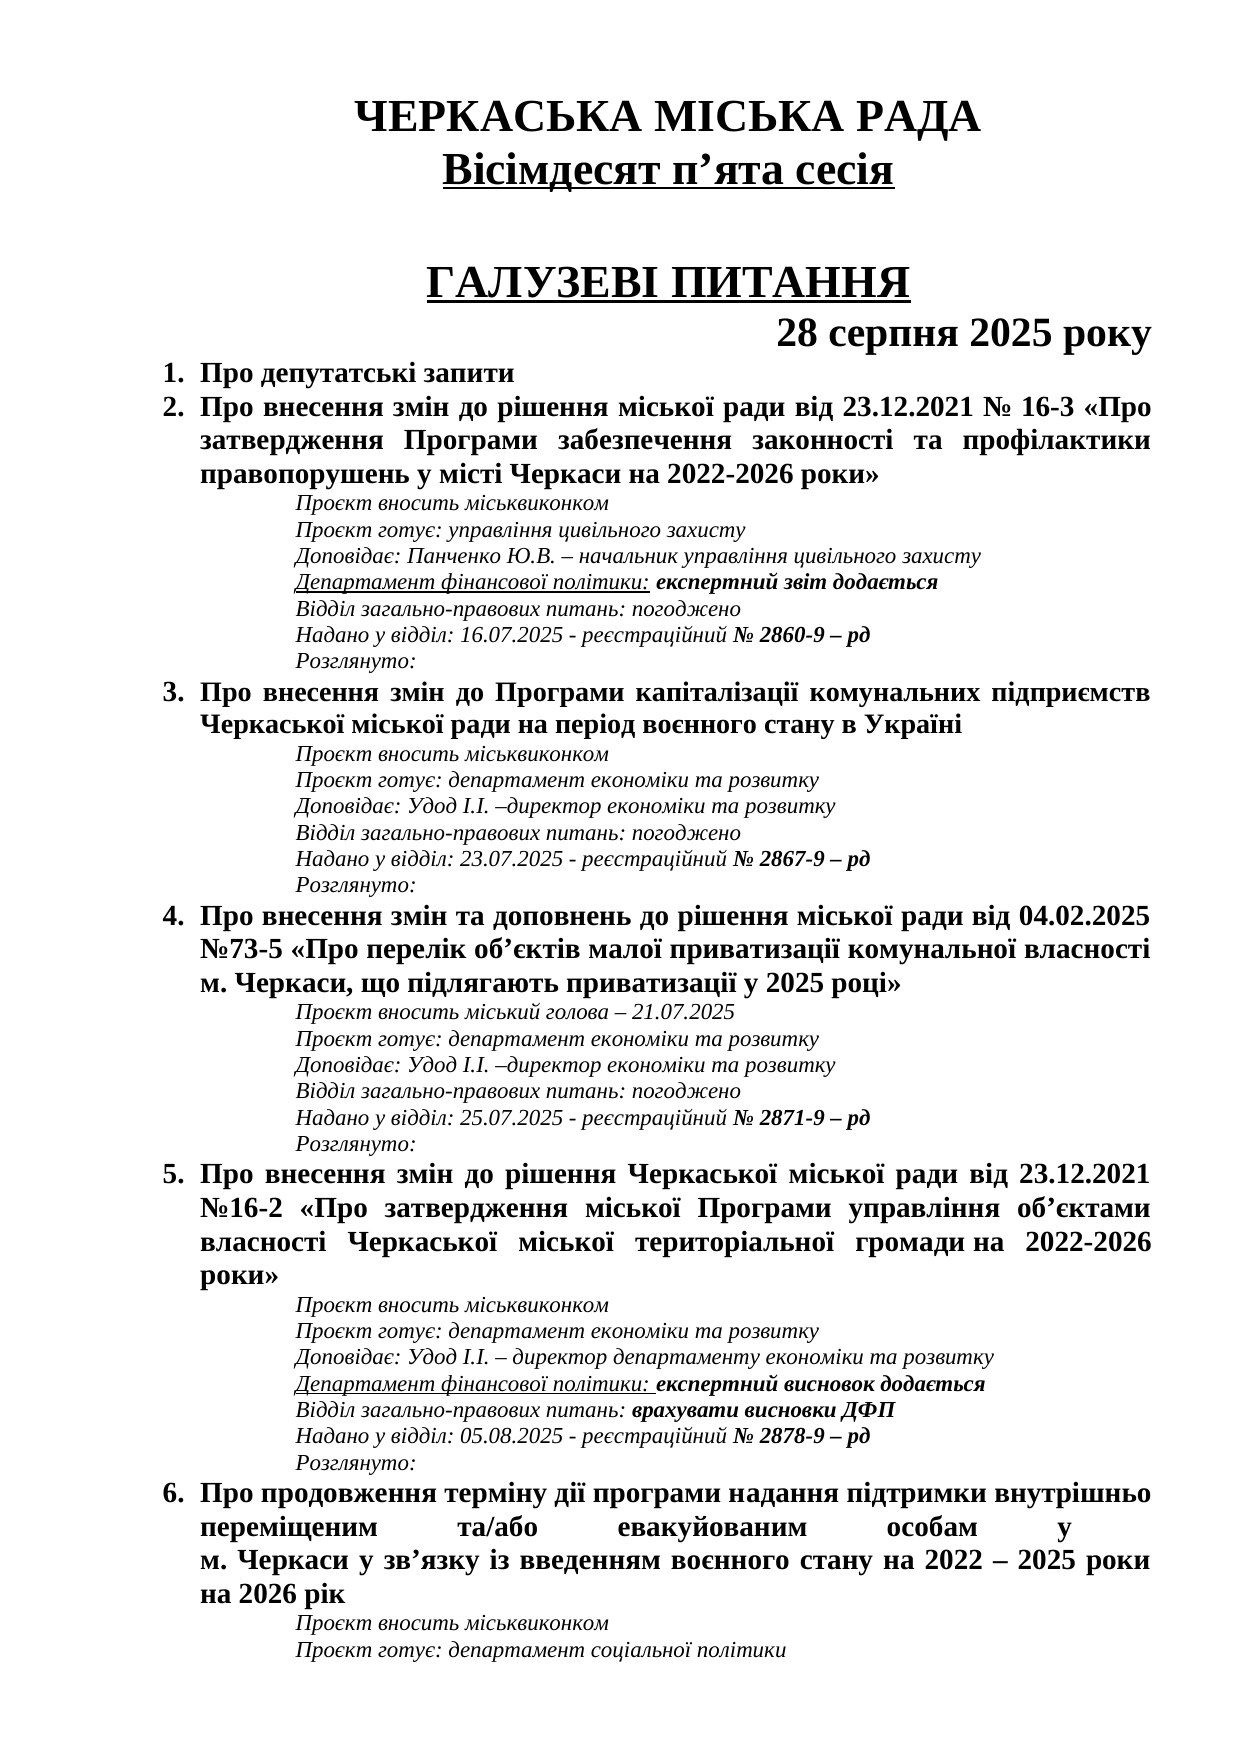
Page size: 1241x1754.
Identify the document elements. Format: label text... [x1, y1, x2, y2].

list Про внесення змін до Програми капіталізації комунальних підприємств Черкаської міської ради на період воєнного стану в Україні [162, 674, 1152, 740]
list Проєкт вносить міський голова – 21.07.2025 [295, 998, 1152, 1025]
list Про внесення змін до рішення Черкаської міської ради від 23.12.2021 №16-2 «Про затвердження міської Програми управління об’єктами власності Черкаської міської територіальної громади на 2022-2026 роки» [162, 1157, 1152, 1291]
list Розглянуто: [295, 1130, 1152, 1157]
list Відділ загально-правових питань: погоджено [295, 1077, 1152, 1104]
list Доповідає: Удод І.І. –директор економіки та розвитку [295, 1051, 1152, 1077]
list Надано у відділ: 05.08.2025 - реєстраційний № 2878-9 – рд [295, 1422, 1152, 1449]
list Про продовження терміну дії програми надання підтримки внутрішньо переміщеним та/або евакуйованим особам у м. Черкаси у зв’язку із введенням воєнного стану на 2022 – 2025 роки на 2026 рік [162, 1475, 1152, 1609]
list Департамент фінансової політики: експертний висновок додається [295, 1370, 1152, 1396]
list Проєкт готує: департамент економіки та розвитку [295, 766, 1152, 792]
list Проєкт вносить міськвиконком [295, 740, 1152, 766]
list Проєкт готує: департамент соціальної політики [295, 1636, 1152, 1662]
list Департамент фінансової політики: експертний звіт додається [295, 568, 1152, 595]
list Розглянуто: [295, 647, 1152, 674]
text 28 серпня 2025 року [148, 307, 1152, 355]
list Проєкт готує: управління цивільного захисту [295, 516, 1152, 542]
text Вісімдесят п’ята сесія [185, 141, 1152, 194]
list Про внесення змін до рішення міської ради від 23.12.2021 № 16-3 «Про затвердження Програми забезпечення законності та профілактики правопорушень у місті Черкаси на 2022-2026 роки» [162, 389, 1152, 489]
list Проєкт вносить міськвиконком [295, 1291, 1152, 1317]
list Розглянуто: [295, 1449, 1152, 1475]
text ЧЕРКАСЬКА МІСЬКА РАДА [185, 88, 1152, 141]
list Доповідає: Панченко Ю.В. – начальник управління цивільного захисту [295, 542, 1152, 568]
list Про депутатські запити [162, 355, 1152, 389]
text ГАЛУЗЕВІ ПИТАННЯ [185, 254, 1152, 307]
list Проєкт вносить міськвиконком [295, 489, 1152, 516]
list Доповідає: Удод І.І. – директор департаменту економіки та розвитку [295, 1343, 1152, 1370]
list Проєкт вносить міськвиконком [295, 1609, 1152, 1636]
list Про внесення змін та доповнень до рішення міської ради від 04.02.2025 №73-5 «Про перелік об’єктів малої приватизації комунальної власності м. Черкаси, що підлягають приватизації у 2025 році» [162, 898, 1152, 998]
list Надано у відділ: 23.07.2025 - реєстраційний № 2867-9 – рд [295, 845, 1152, 871]
list Проєкт готує: департамент економіки та розвитку [295, 1317, 1152, 1343]
list Проєкт готує: департамент економіки та розвитку [295, 1025, 1152, 1051]
list Надано у відділ: 16.07.2025 - реєстраційний № 2860-9 – рд [295, 621, 1152, 647]
list Відділ загально-правових питань: погоджено [295, 819, 1152, 845]
list Відділ загально-правових питань: погоджено [295, 595, 1152, 621]
list Доповідає: Удод І.І. –директор економіки та розвитку [295, 792, 1152, 819]
list Розглянуто: [295, 871, 1152, 898]
list Надано у відділ: 25.07.2025 - реєстраційний № 2871-9 – рд [295, 1104, 1152, 1130]
list Відділ загально-правових питань: врахувати висновки ДФП [295, 1396, 1152, 1422]
